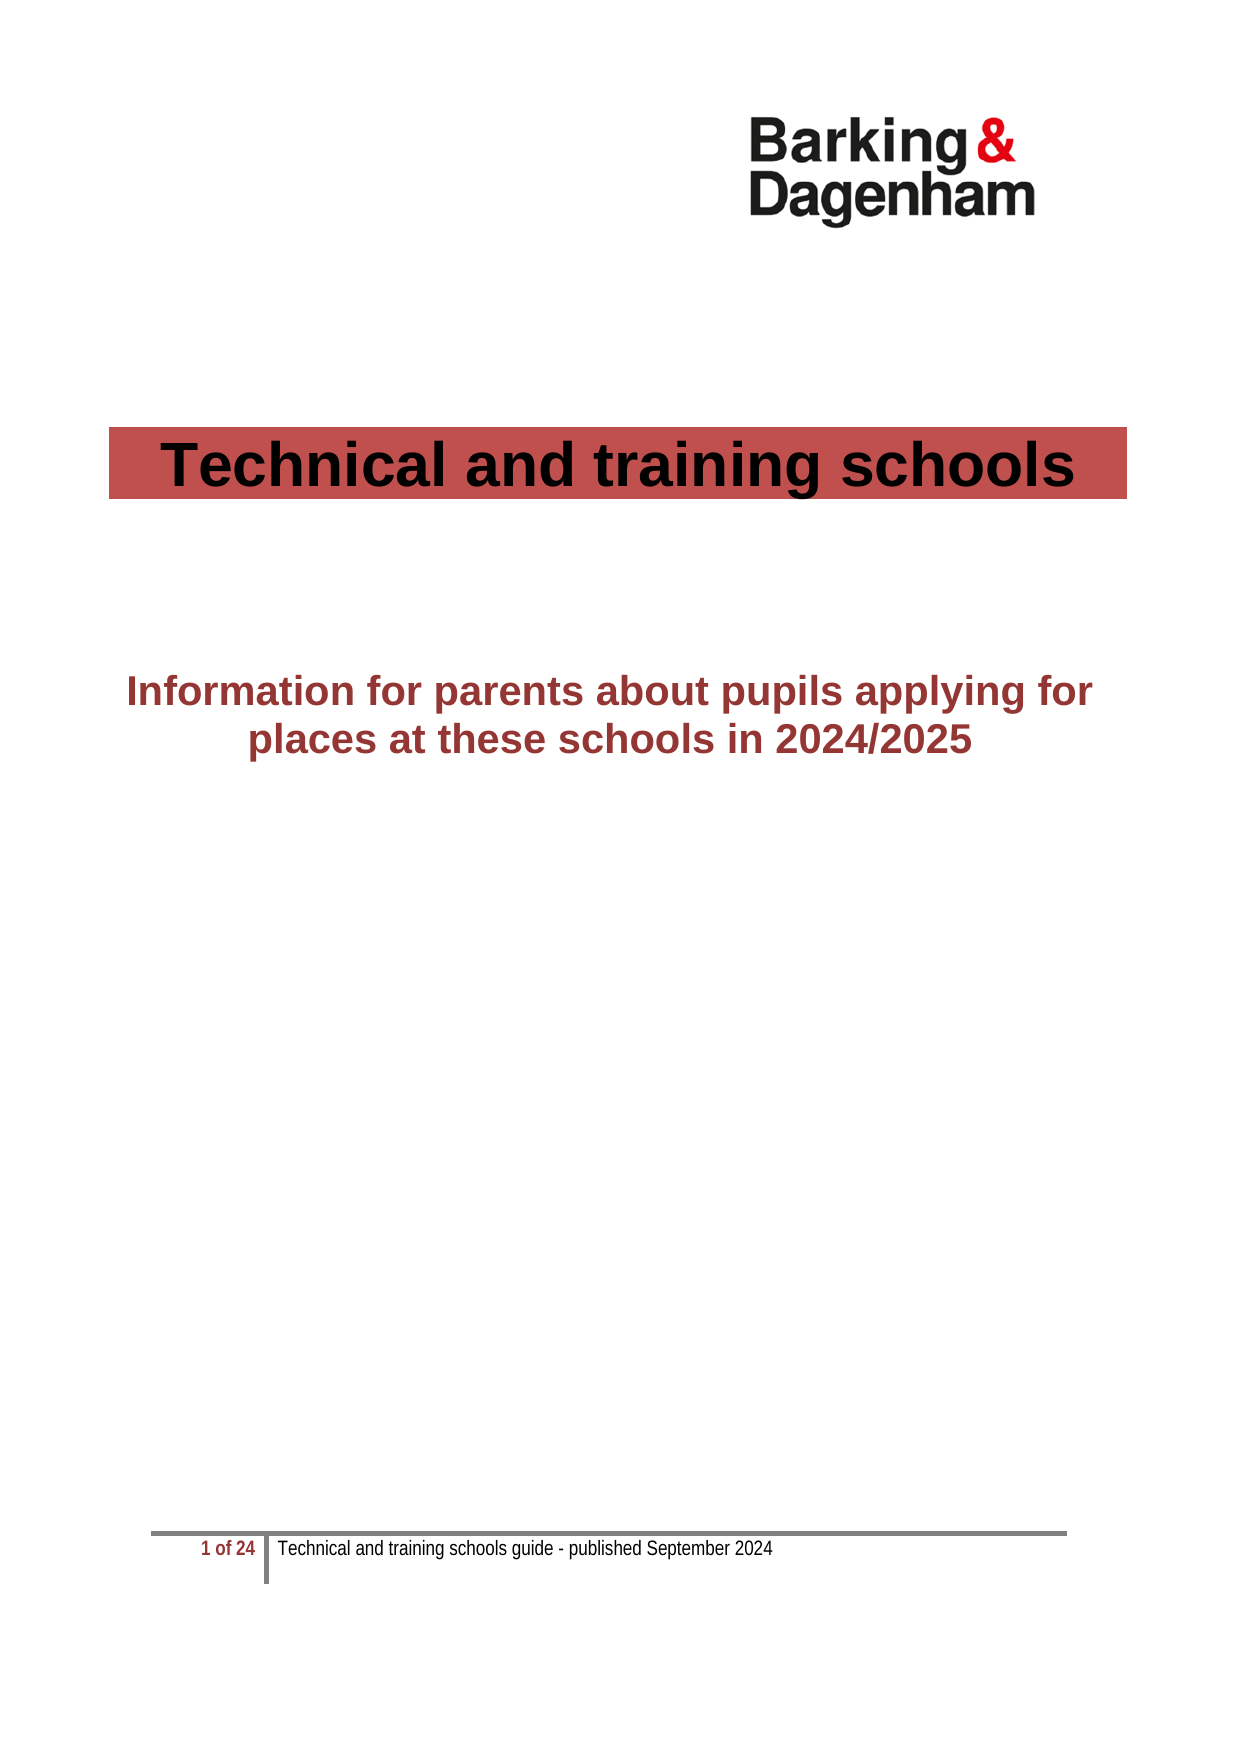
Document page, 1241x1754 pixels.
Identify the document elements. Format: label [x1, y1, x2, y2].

picture [696, 73, 1078, 268]
